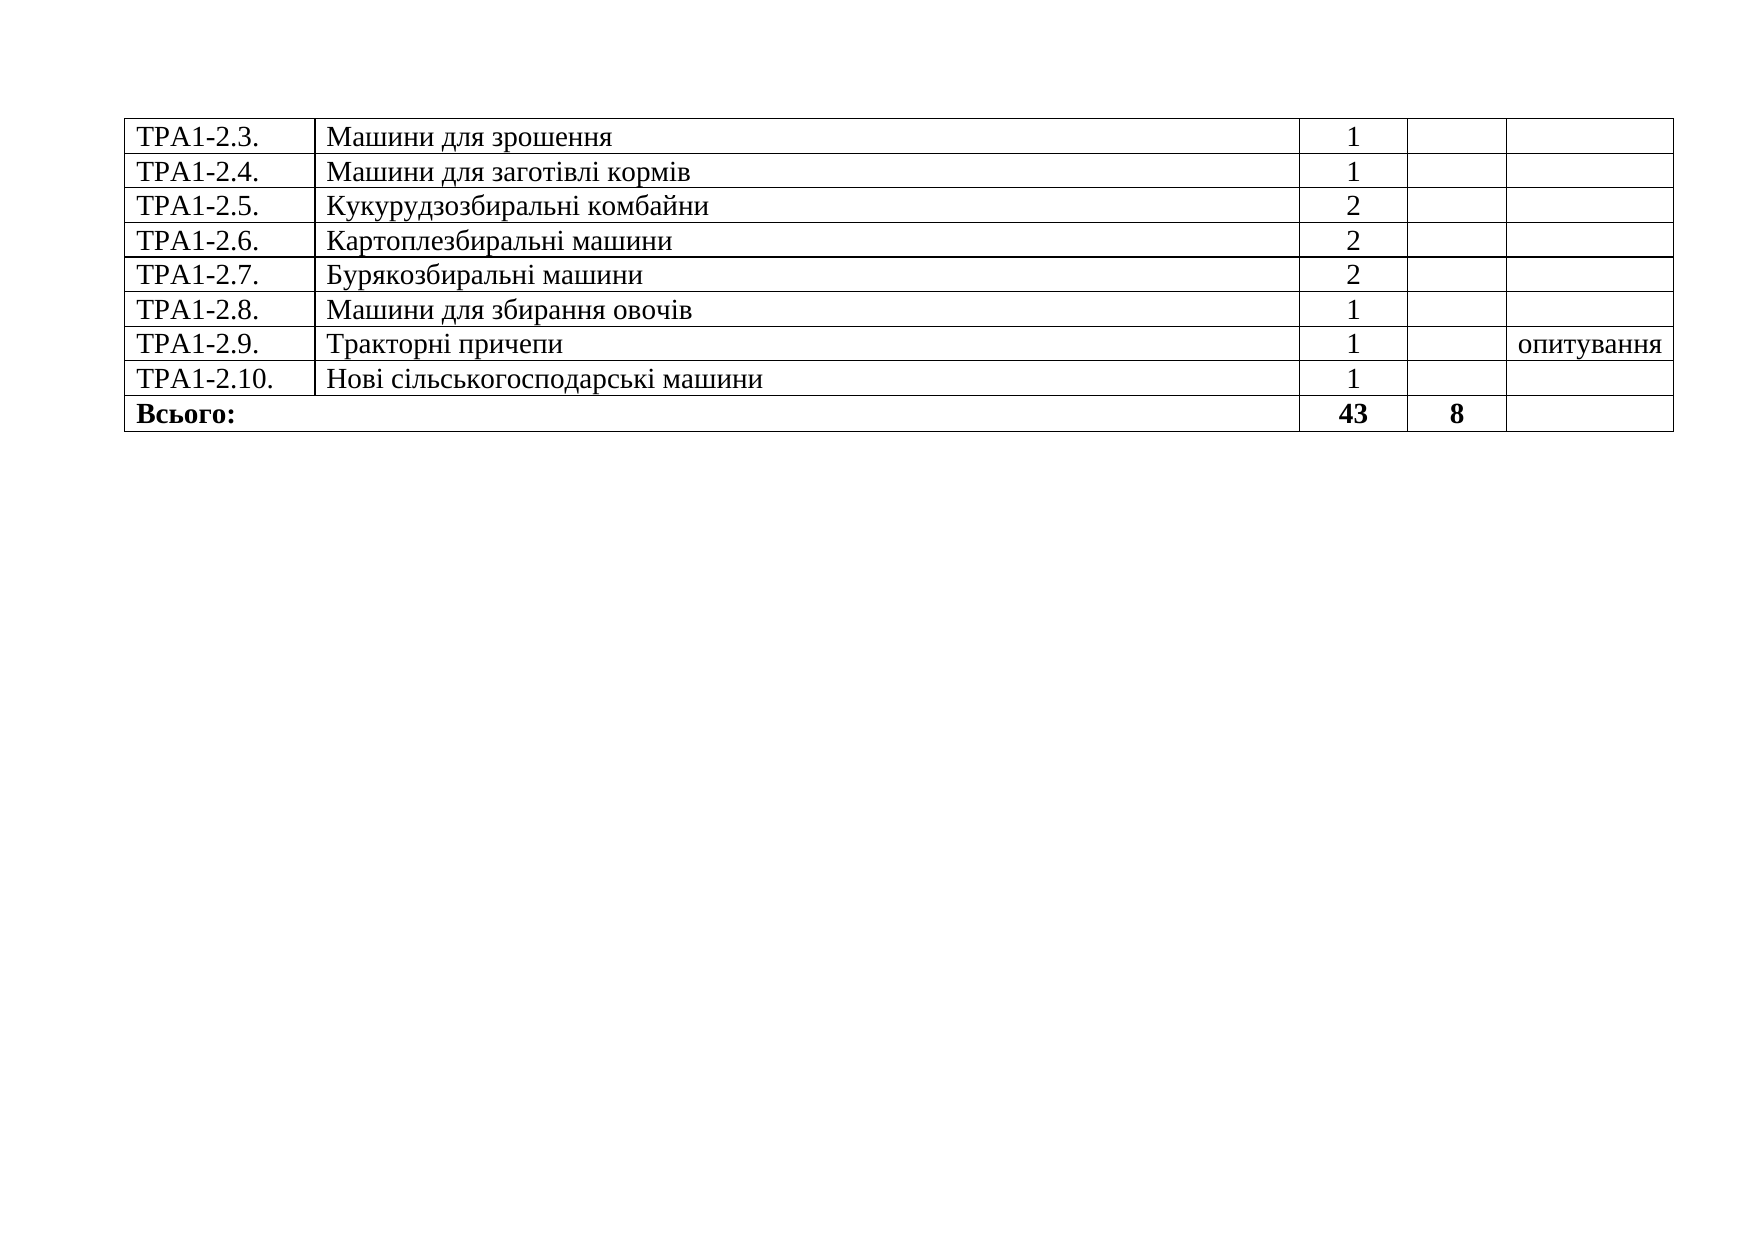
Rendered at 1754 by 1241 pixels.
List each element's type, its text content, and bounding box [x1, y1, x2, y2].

table_cell 1 [1300, 361, 1407, 395]
table_cell ТРА1-2.4. [125, 154, 314, 187]
table_cell опитування [1507, 327, 1673, 360]
table_cell [1507, 258, 1673, 291]
table_cell 2 [1300, 258, 1407, 291]
table_cell ТРА1-2.8. [125, 292, 314, 326]
table_cell ТРА1-2.3. [125, 119, 314, 153]
table_cell Тракторні причепи [316, 327, 1299, 360]
table_cell [1507, 188, 1673, 222]
table_cell 1 [1300, 292, 1407, 326]
table_cell [1507, 361, 1673, 395]
table_cell 8 [1408, 396, 1506, 431]
table_cell [1408, 154, 1506, 187]
table_cell [1507, 292, 1673, 326]
table_cell Машини для зрошення [316, 119, 1299, 153]
table_cell 2 [1300, 188, 1407, 222]
table_cell 1 [1300, 327, 1407, 360]
table_cell [1408, 258, 1506, 291]
table_cell [1408, 119, 1506, 153]
table_cell 43 [1300, 396, 1407, 431]
table_cell [1507, 154, 1673, 187]
table_cell Бурякозбиральні машини [316, 258, 1299, 291]
table_cell [1507, 223, 1673, 256]
table_cell ТРА1-2.10. [125, 361, 314, 395]
table_cell ТРА1-2.6. [125, 223, 314, 256]
table_cell ТРА1-2.5. [125, 188, 314, 222]
table_cell [1408, 361, 1506, 395]
table_cell [1408, 223, 1506, 256]
table_cell Нові сільськогосподарські машини [316, 361, 1299, 395]
table_cell 2 [1300, 223, 1407, 256]
table_cell 1 [1300, 154, 1407, 187]
table_cell Всього: [125, 396, 1299, 431]
table_cell [1408, 292, 1506, 326]
table_cell ТРА1-2.9. [125, 327, 314, 360]
table_cell Машини для заготівлі кормів [316, 154, 1299, 187]
table_cell Кукурудзозбиральні комбайни [316, 188, 1299, 222]
table_cell [1507, 396, 1673, 431]
table_cell 1 [1300, 119, 1407, 153]
table_cell Картоплезбиральні машини [316, 223, 1299, 256]
table_cell Машини для збирання овочів [316, 292, 1299, 326]
table_cell [1408, 327, 1506, 360]
table_cell [1408, 188, 1506, 222]
table_cell [1507, 119, 1673, 153]
table_cell ТРА1-2.7. [125, 258, 314, 291]
